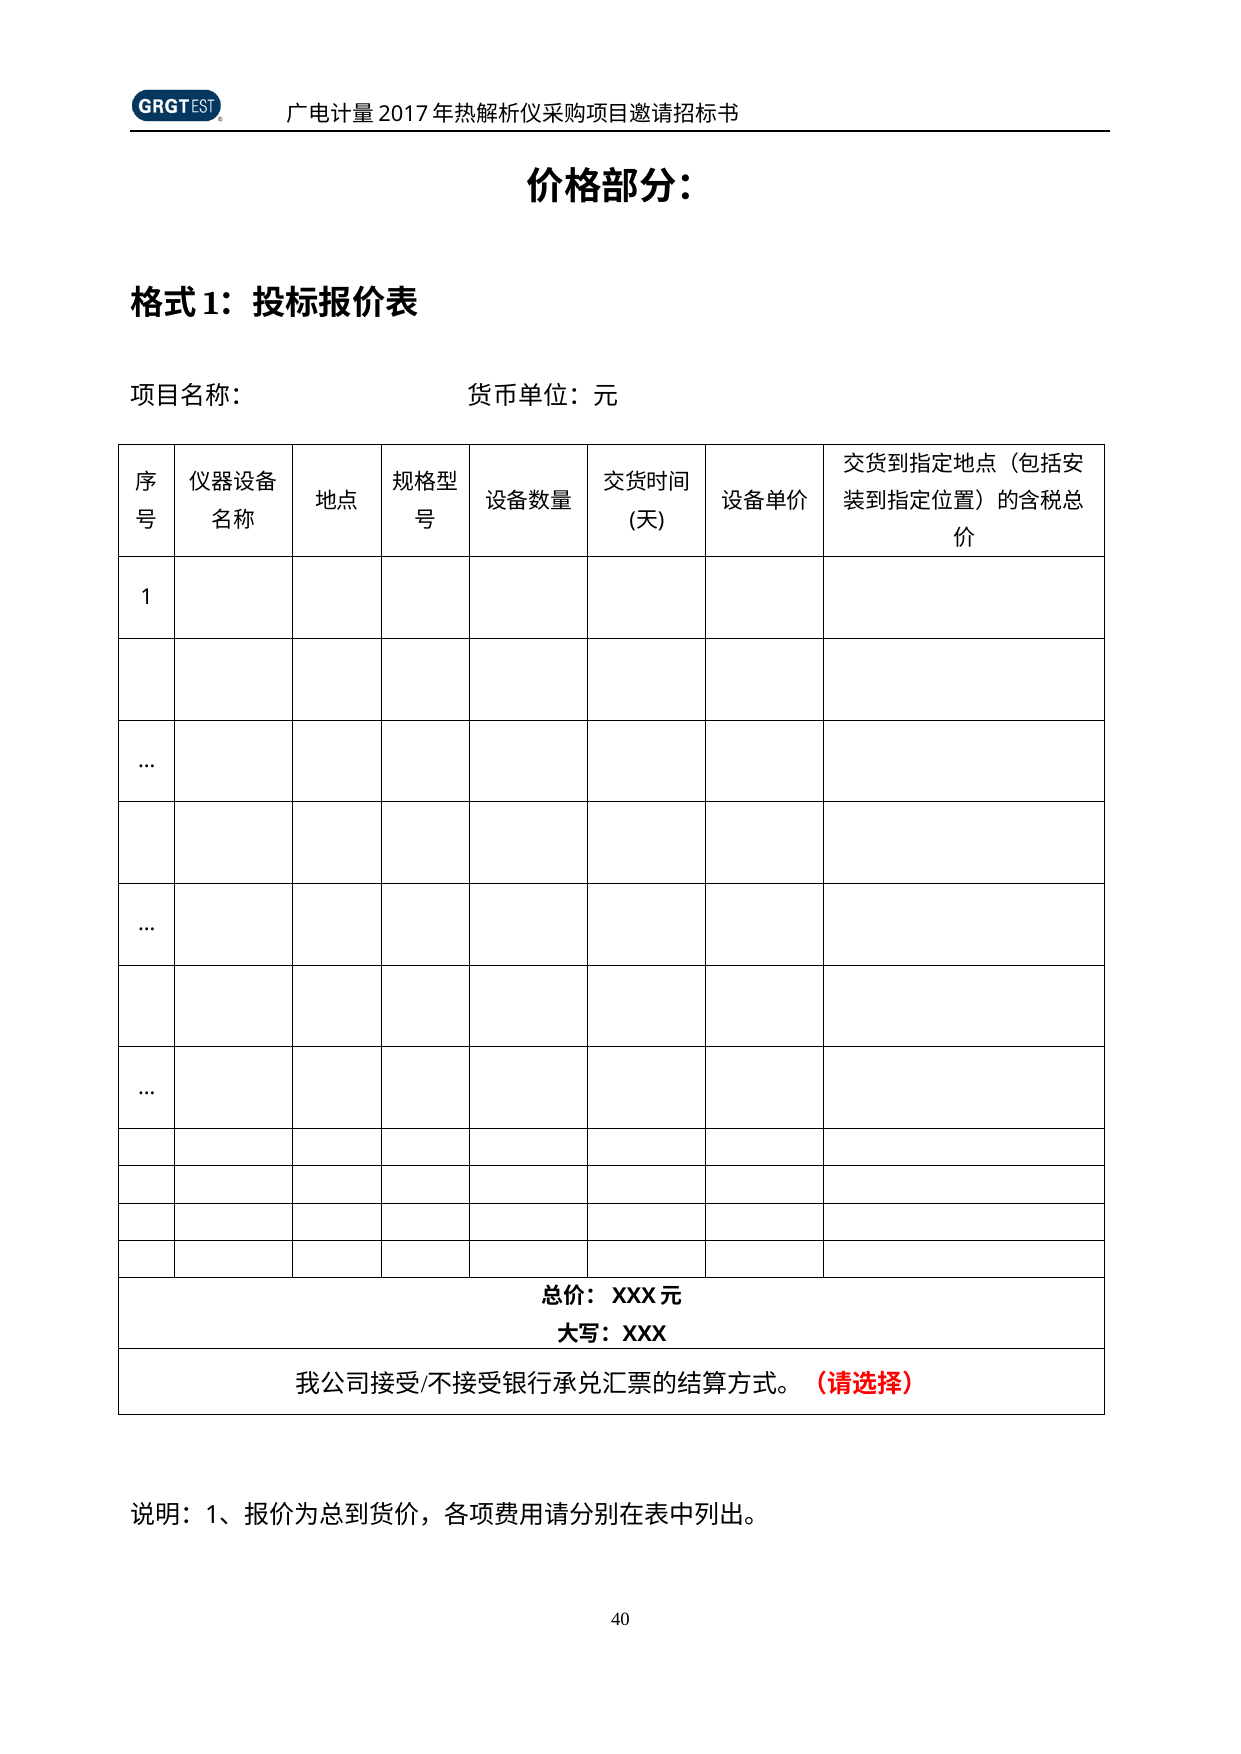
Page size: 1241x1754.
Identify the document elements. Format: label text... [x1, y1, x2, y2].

table_cell [588, 1129, 705, 1165]
table_header 序号 [119, 445, 174, 556]
table_cell [706, 884, 823, 964]
table_header 交货时间(天) [588, 445, 705, 556]
table_cell [470, 1047, 587, 1128]
table_cell [293, 557, 381, 638]
table_header 规格型号 [382, 445, 469, 556]
table_cell [706, 639, 823, 719]
table_cell [824, 1204, 1104, 1240]
table_cell [175, 557, 292, 638]
table_cell [175, 966, 292, 1046]
table_cell [119, 1204, 174, 1240]
table_cell 总价： XXX元 大写：XXX [119, 1278, 1104, 1348]
table_cell [824, 966, 1104, 1046]
table_header 设备单价 [706, 445, 823, 556]
table_cell [706, 1241, 823, 1277]
table_cell [824, 802, 1104, 883]
table_cell [470, 639, 587, 719]
table_cell [588, 1204, 705, 1240]
table_cell [470, 1241, 587, 1277]
table_cell 我公司接受/不接受银行承兑汇票的结算方式。（请选择） [119, 1349, 1104, 1414]
table_cell [588, 966, 705, 1046]
table_cell [824, 1166, 1104, 1202]
table_cell [382, 639, 469, 719]
table_cell [175, 802, 292, 883]
table_cell [706, 721, 823, 801]
table_cell [293, 721, 381, 801]
table_cell [382, 1166, 469, 1202]
table_cell [293, 1204, 381, 1240]
table_cell [119, 1166, 174, 1202]
table_cell [470, 1204, 587, 1240]
table_cell [175, 1166, 292, 1202]
table_cell [706, 1204, 823, 1240]
table_header 仪器设备 名称 [175, 445, 292, 556]
subtitle 格式1：投标报价表 [130, 267, 1110, 332]
table_cell [175, 1204, 292, 1240]
table_cell [588, 1241, 705, 1277]
table_cell [470, 721, 587, 801]
table_cell [382, 721, 469, 801]
table_cell [706, 1047, 823, 1128]
table_cell [470, 802, 587, 883]
table_header 地点 [293, 445, 381, 556]
table_cell [293, 639, 381, 719]
table_cell [706, 1129, 823, 1165]
table_cell [382, 557, 469, 638]
table_cell [175, 1129, 292, 1165]
table_cell [119, 966, 174, 1046]
table_cell [382, 802, 469, 883]
table_cell 1 [119, 557, 174, 638]
table_cell [293, 966, 381, 1046]
table_cell [382, 1204, 469, 1240]
table_cell [588, 721, 705, 801]
table_cell [293, 1129, 381, 1165]
table_cell [588, 802, 705, 883]
table_cell [824, 557, 1104, 638]
table_cell [382, 884, 469, 964]
table_cell [588, 884, 705, 964]
table_cell [382, 1047, 469, 1128]
table_cell [588, 557, 705, 638]
table_cell [470, 884, 587, 964]
table_cell [588, 639, 705, 719]
table_cell [470, 1129, 587, 1165]
table_cell [824, 1129, 1104, 1165]
table_cell [824, 721, 1104, 801]
table_cell [119, 1241, 174, 1277]
table_cell … [119, 721, 174, 801]
table_cell [119, 639, 174, 719]
table_cell [175, 1047, 292, 1128]
table_cell [175, 639, 292, 719]
table_cell [824, 1241, 1104, 1277]
table_cell [175, 721, 292, 801]
table_cell [293, 884, 381, 964]
text 说明：1、报价为总到货价，各项费用请分别在表中列出。 [130, 1480, 1110, 1545]
table_cell [293, 1166, 381, 1202]
table_header 交货到指定地点（包括安装到指定位置）的含税总价 [824, 445, 1104, 556]
table_cell [706, 802, 823, 883]
table_cell [382, 1241, 469, 1277]
table_cell [706, 1166, 823, 1202]
table_cell [382, 1129, 469, 1165]
table_cell [293, 1047, 381, 1128]
table_cell [706, 966, 823, 1046]
table_cell [588, 1166, 705, 1202]
picture [129, 88, 224, 122]
table_cell … [119, 1047, 174, 1128]
table_cell [470, 557, 587, 638]
table_cell [470, 966, 587, 1046]
text 项目名称： 货币单位：元 [130, 361, 1110, 426]
table_cell [706, 557, 823, 638]
subtitle 价格部分： [130, 151, 1110, 216]
table_cell [119, 1129, 174, 1165]
table_cell [588, 1047, 705, 1128]
table_cell … [119, 884, 174, 964]
table_cell [470, 1166, 587, 1202]
table_cell [293, 1241, 381, 1277]
table_cell [824, 1047, 1104, 1128]
table_cell [119, 802, 174, 883]
table_cell [175, 884, 292, 964]
table_header 设备数量 [470, 445, 587, 556]
table_cell [382, 966, 469, 1046]
table_cell [293, 802, 381, 883]
table_cell [175, 1241, 292, 1277]
table_cell [824, 884, 1104, 964]
table_cell [824, 639, 1104, 719]
